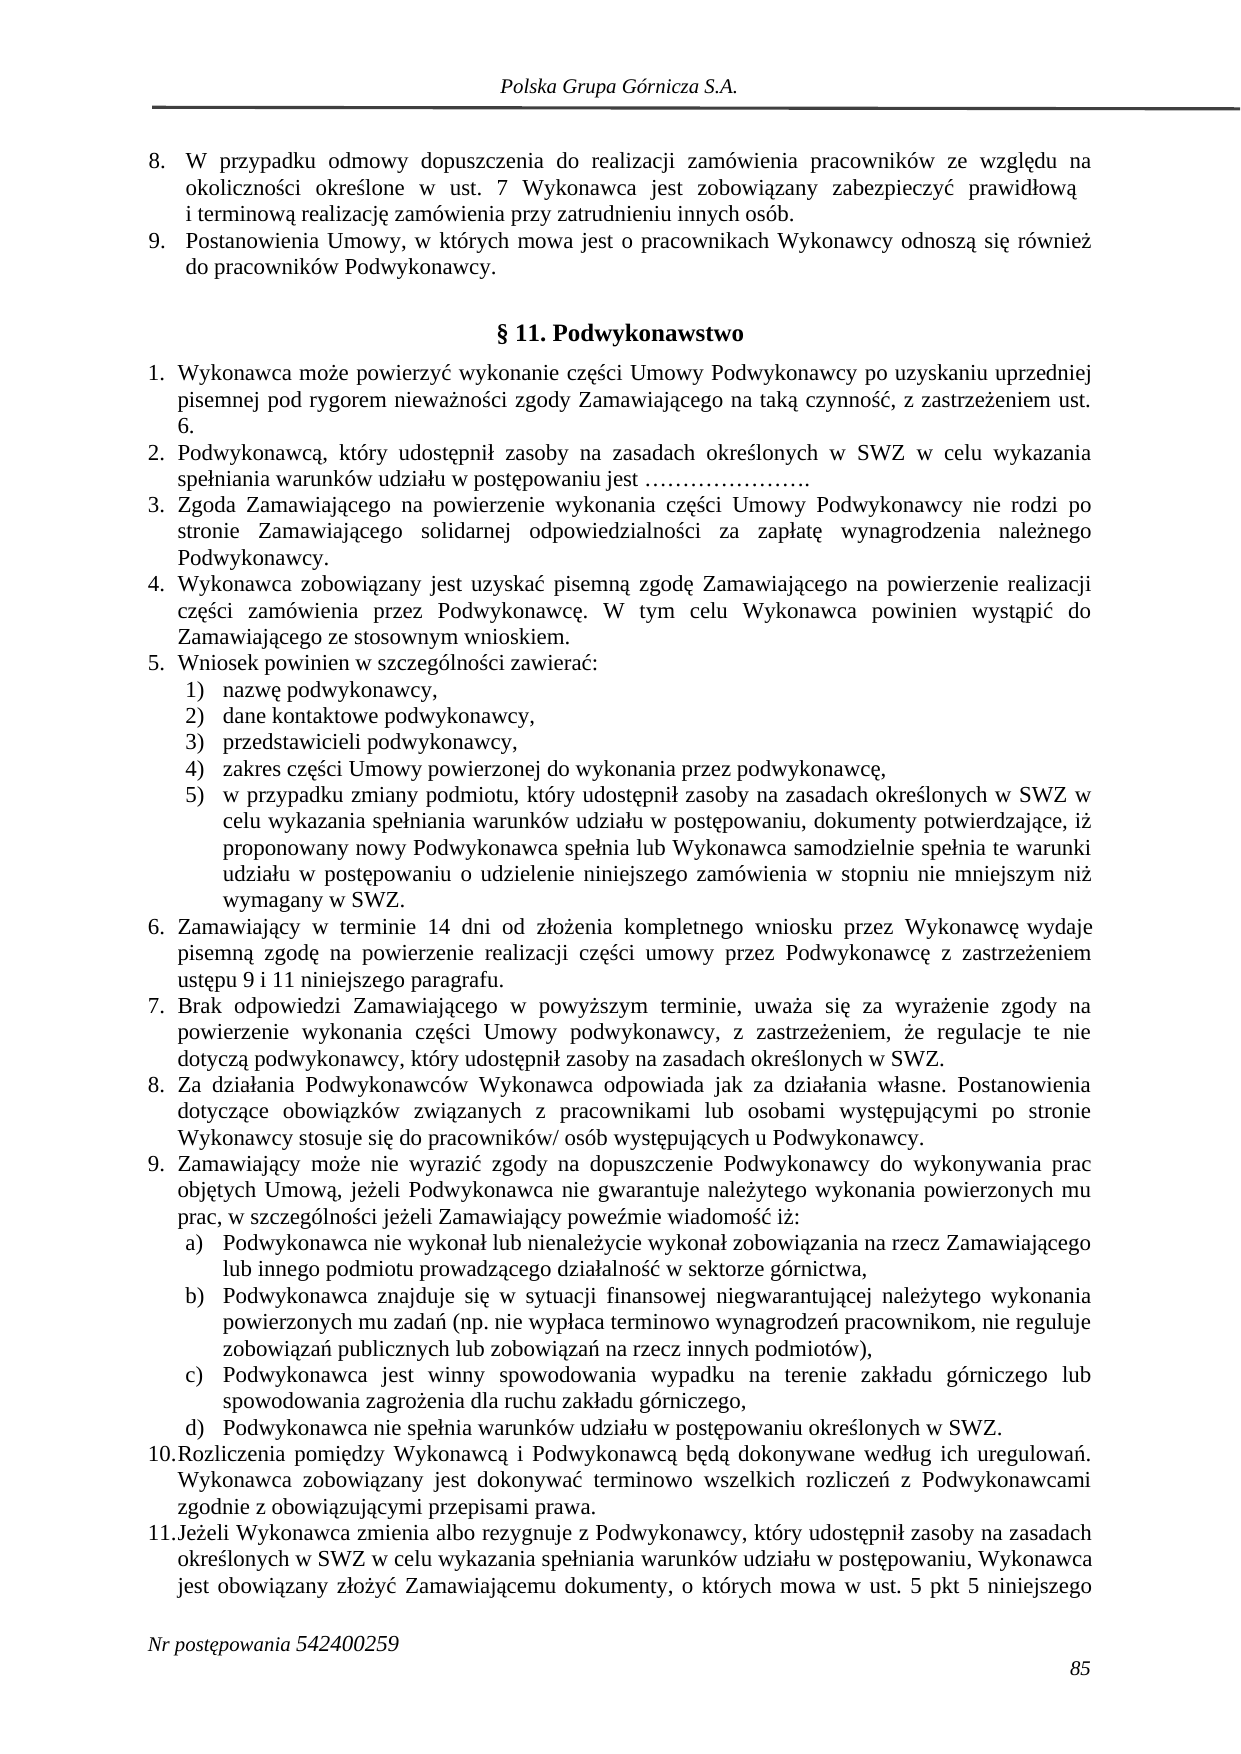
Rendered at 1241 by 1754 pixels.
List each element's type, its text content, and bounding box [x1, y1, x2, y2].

list Wykonawca zobowiązany jest uzyskać pisemną zgodę Zamawiającego na powierzenie realizacji części zamówienia przez Podwykonawcę. W tym celu Wykonawca powinien wystąpić do Zamawiającego ze stosownym wnioskiem. [148, 570, 1093, 649]
list Wykonawca może powierzyć wykonanie części Umowy Podwykonawcy po uzyskaniu uprzedniej pisemnej pod rygorem nieważności zgody Zamawiającego na taką czynność, z zastrzeżeniem ust. 6. [148, 359, 1093, 438]
list dane kontaktowe podwykonawcy, [185, 702, 1093, 728]
list Wniosek powinien w szczególności zawierać: [148, 649, 1093, 676]
list Podwykonawca jest winny spowodowania wypadku na terenie zakładu górniczego lub spowodowania zagrożenia dla ruchu zakładu górniczego, [185, 1361, 1093, 1414]
list Zamawiający może nie wyrazić zgody na dopuszczenie Podwykonawcy do wykonywania prac objętych Umową, jeżeli Podwykonawca nie gwarantuje należytego wykonania powierzonych mu prac, w szczególności jeżeli Zamawiający poweźmie wiadomość iż: [148, 1150, 1093, 1229]
list Postanowienia Umowy, w których mowa jest o pracownikach Wykonawcy odnoszą się również do pracowników Podwykonawcy. [148, 227, 1093, 279]
list Brak odpowiedzi Zamawiającego w powyższym terminie, uważa się za wyrażenie zgody na powierzenie wykonania części Umowy podwykonawcy, z zastrzeżeniem, że regulacje te nie dotyczą podwykonawcy, który udostępnił zasoby na zasadach określonych w SWZ. [148, 992, 1093, 1071]
list Podwykonawcą, który udostępnił zasoby na zasadach określonych w SWZ w celu wykazania spełniania warunków udziału w postępowaniu jest …………………. [148, 438, 1093, 491]
list Podwykonawca nie wykonał lub nienależycie wykonał zobowiązania na rzecz Zamawiającego lub innego podmiotu prowadzącego działalność w sektorze górnictwa, [185, 1229, 1093, 1282]
list Za działania Podwykonawców Wykonawca odpowiada jak za działania własne. Postanowienia dotyczące obowiązków związanych z pracownikami lub osobami występującymi po stronie Wykonawcy stosuje się do pracowników/ osób występujących u Podwykonawcy. [148, 1071, 1093, 1150]
list zakres części Umowy powierzonej do wykonania przez podwykonawcę, [185, 755, 1093, 781]
list nazwę podwykonawcy, [185, 676, 1093, 702]
subtitle § 11. Podwykonawstwo [148, 318, 1093, 347]
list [148, 1519, 1093, 1598]
list Zgoda Zamawiającego na powierzenie wykonania części Umowy Podwykonawcy nie rodzi po stronie Zamawiającego solidarnej odpowiedzialności za zapłatę wynagrodzenia należnego Podwykonawcy. [148, 491, 1093, 570]
list Podwykonawca znajduje się w sytuacji finansowej niegwarantującej należytego wykonania powierzonych mu zadań (np. nie wypłaca terminowo wynagrodzeń pracownikom, nie reguluje zobowiązań publicznych lub zobowiązań na rzecz innych podmiotów), [185, 1282, 1093, 1361]
list Rozliczenia pomiędzy Wykonawcą i Podwykonawcą będą dokonywane według ich uregulowań. Wykonawca zobowiązany jest dokonywać terminowo wszelkich rozliczeń z Podwykonawcami zgodnie z obowiązującymi przepisami prawa. [148, 1440, 1093, 1519]
list Podwykonawca nie spełnia warunków udziału w postępowaniu określonych w SWZ. [185, 1414, 1093, 1440]
list przedstawicieli podwykonawcy, [185, 728, 1093, 755]
list Zamawiający w terminie 14 dni od złożenia kompletnego wniosku przez Wykonawcę wydaje pisemną zgodę na powierzenie realizacji części umowy przez Podwykonawcę z zastrzeżeniem ustępu 9 i 11 niniejszego paragrafu. [148, 913, 1093, 992]
list W przypadku odmowy dopuszczenia do realizacji zamówienia pracowników ze względu na okoliczności określone w ust. 7 Wykonawca jest zobowiązany zabezpieczyć prawidłową i terminową realizację zamówienia przy zatrudnieniu innych osób. [148, 148, 1093, 227]
list w przypadku zmiany podmiotu, który udostępnił zasoby na zasadach określonych w SWZ w celu wykazania spełniania warunków udziału w postępowaniu, dokumenty potwierdzające, iż proponowany nowy Podwykonawca spełnia lub Wykonawca samodzielnie spełnia te warunki udziału w postępowaniu o udzielenie niniejszego zamówienia w stopniu nie mniejszym niż wymagany w SWZ. [185, 781, 1093, 913]
